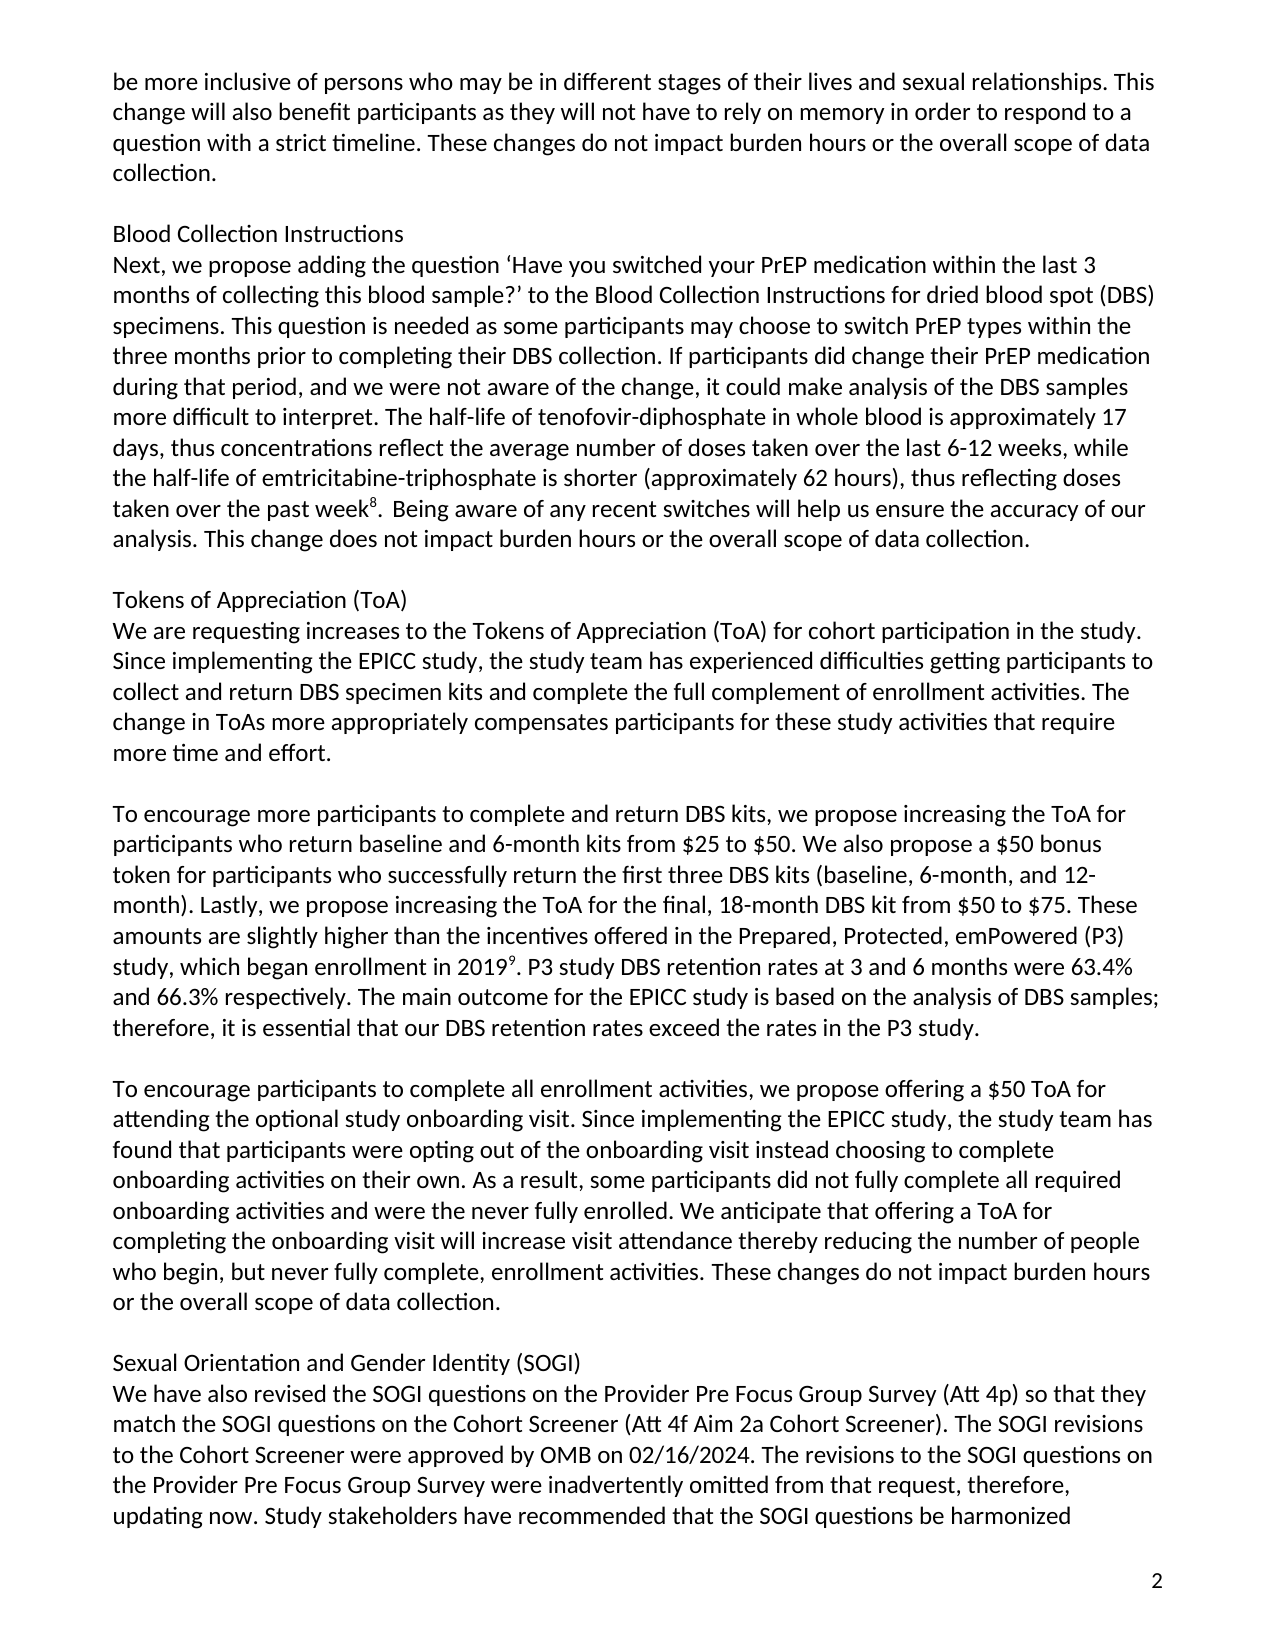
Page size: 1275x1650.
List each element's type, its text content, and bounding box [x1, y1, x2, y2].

text To encourage participants to complete all enrollment activities, we propose offering a $50 ToA for attending the optional study onboarding visit. Since implementing the EPICC study, the study team has found that participants were opting out of the onboarding visit instead choosing to complete onboarding activities on their own. As a result, some participants did not fully complete all required onboarding activities and were the never fully enrolled. We anticipate that offering a ToA for completing the onboarding visit will increase visit attendance thereby reducing the number of people who begin, but never fully complete, enrollment activities. These changes do not impact burden hours or the overall scope of data collection. [112, 1073, 1162, 1317]
text Next, we propose adding the question ‘Have you switched your PrEP medication within the last 3 months of collecting this blood sample?’ to the Blood Collection Instructions for dried blood spot (DBS) specimens. This question is needed as some participants may choose to switch PrEP types within the three months prior to completing their DBS collection. If participants did change their PrEP medication during that period, and we were not aware of the change, it could make analysis of the DBS samples more difficult to interpret. The half-life of tenofovir-diphosphate in whole blood is approximately 17 days, thus concentrations reflect the average number of doses taken over the last 6-12 weeks, while the half-life of emtricitabine-triphosphate is shorter (approximately 62 hours), thus reflecting doses taken over the past week8. Being aware of any recent switches will help us ensure the accuracy of our analysis. This change does not impact burden hours or the overall scope of data collection. [112, 249, 1162, 554]
text Tokens of Appreciation (ToA) [112, 584, 1162, 615]
text Blood Collection Instructions [112, 218, 1162, 249]
text We are requesting increases to the Tokens of Appreciation (ToA) for cohort participation in the study. Since implementing the EPICC study, the study team has experienced difficulties getting participants to collect and return DBS specimen kits and complete the full complement of enrollment activities. The change in ToAs more appropriately compensates participants for these study activities that require more time and effort. [112, 615, 1162, 768]
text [112, 66, 1162, 188]
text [112, 1378, 1162, 1531]
text Sexual Orientation and Gender Identity (SOGI) [112, 1347, 1162, 1378]
text To encourage more participants to complete and return DBS kits, we propose increasing the ToA for participants who return baseline and 6-month kits from $25 to $50. We also propose a $50 bonus token for participants who successfully return the first three DBS kits (baseline, 6-month, and 12-month). Lastly, we propose increasing the ToA for the final, 18-month DBS kit from $50 to $75. These amounts are slightly higher than the incentives offered in the Prepared, Protected, emPowered (P3) study, which began enrollment in 20199. P3 study DBS retention rates at 3 and 6 months were 63.4% and 66.3% respectively. The main outcome for the EPICC study is based on the analysis of DBS samples; therefore, it is essential that our DBS retention rates exceed the rates in the P3 study. [112, 798, 1162, 1042]
